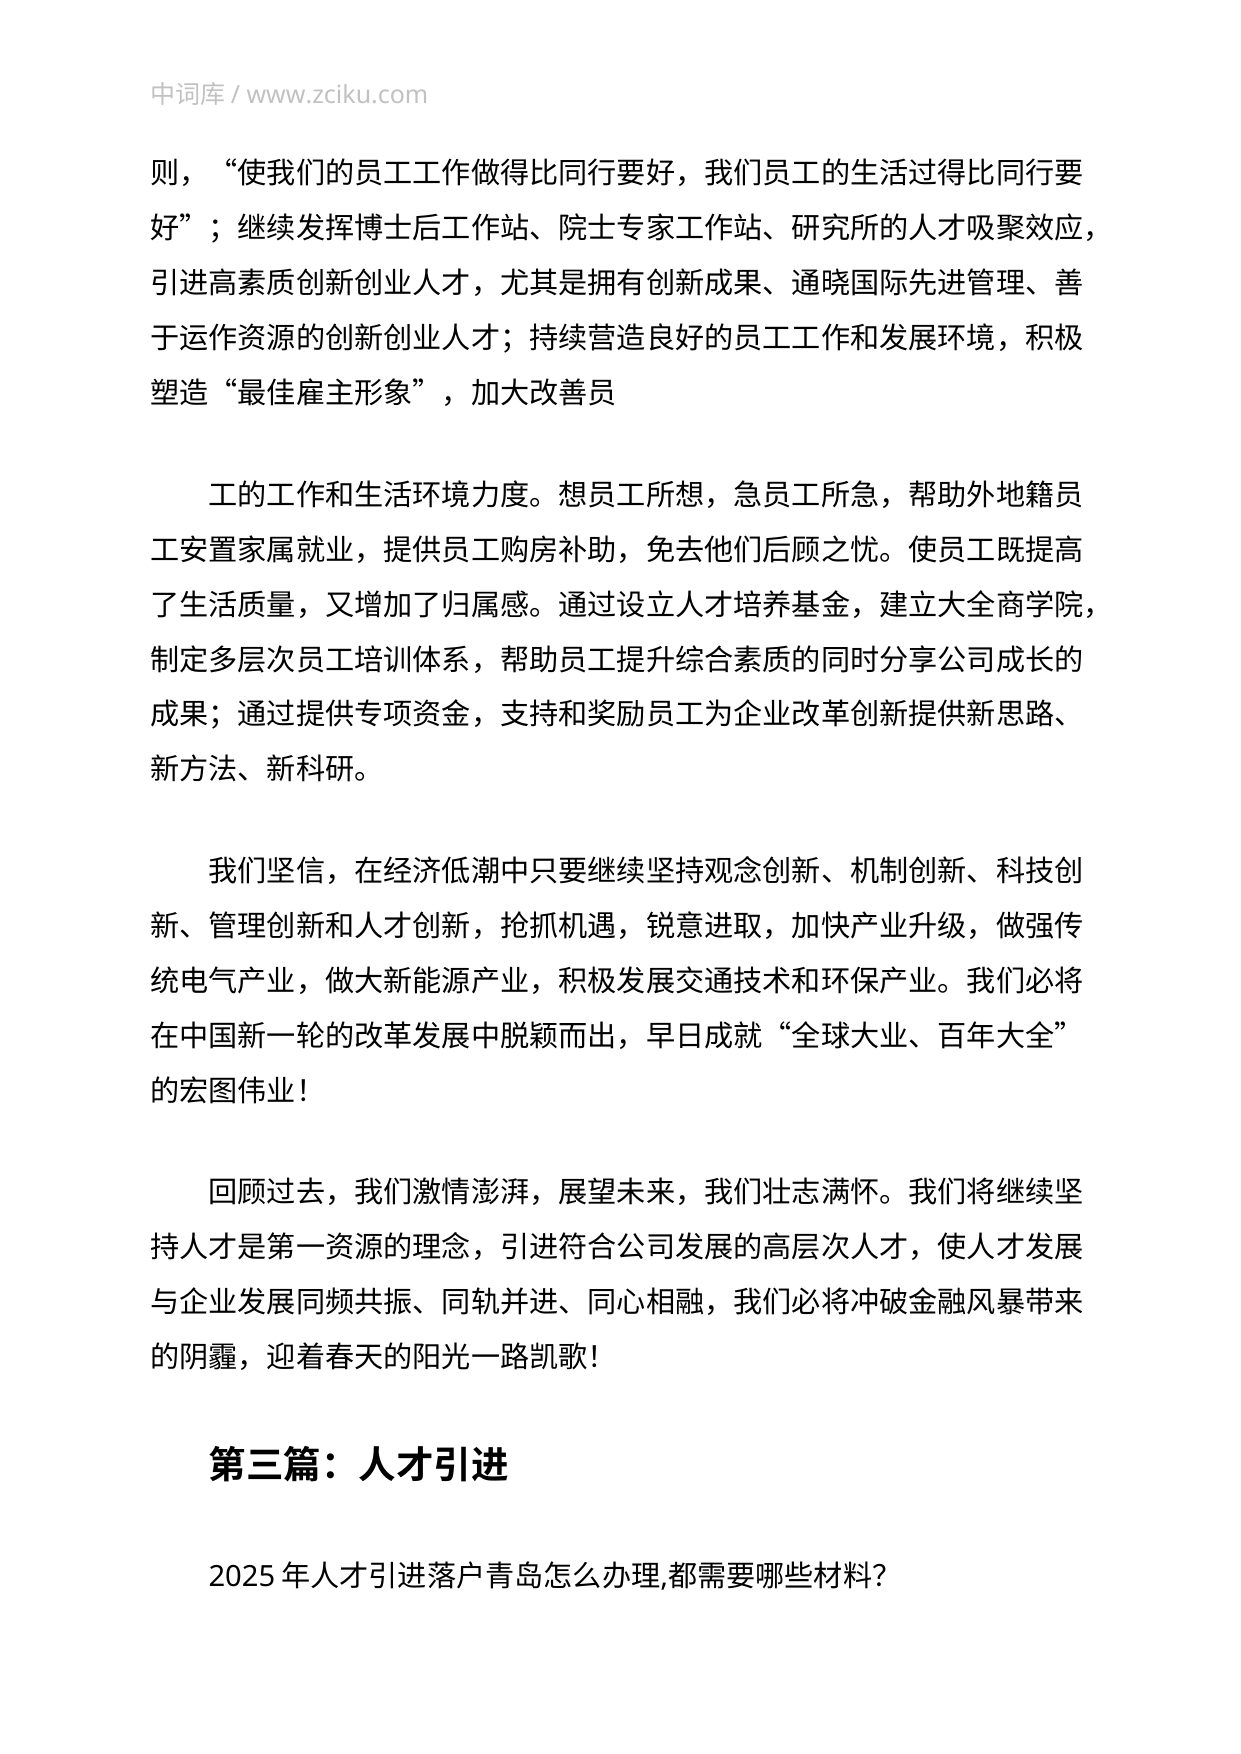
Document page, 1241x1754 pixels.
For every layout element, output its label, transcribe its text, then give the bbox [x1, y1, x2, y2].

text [150, 150, 1090, 412]
text 2025年人才引进落户青岛怎么办理,都需要哪些材料？ [150, 1553, 1090, 1595]
text 工的工作和生活环境力度。想员工所想，急员工所急，帮助外地籍员工安置家属就业，提供员工购房补助，免去他们后顾之忧。使员工既提高了生活质量，又增加了归属感。通过设立人才培养基金，建立大全商学院，制定多层次员工培训体系，帮助员工提升综合素质的同时分享公司成长的成果；通过提供专项资金，支持和奖励员工为企业改革创新提供新思路、新方法、新科研。 [150, 471, 1090, 788]
text 我们坚信，在经济低潮中只要继续坚持观念创新、机制创新、科技创新、管理创新和人才创新，抢抓机遇，锐意进取，加快产业升级，做强传统电气产业，做大新能源产业，积极发展交通技术和环保产业。我们必将在中国新一轮的改革发展中脱颖而出，早日成就“全球大业、百年大全”的宏图伟业！ [150, 848, 1090, 1109]
text 第三篇：人才引进 [150, 1435, 1090, 1490]
text 回顾过去，我们激情澎湃，展望未来，我们壮志满怀。我们将继续坚持人才是第一资源的理念，引进符合公司发展的高层次人才，使人才发展与企业发展同频共振、同轨并进、同心相融，我们必将冲破金融风暴带来的阴霾，迎着春天的阳光一路凯歌！ [150, 1169, 1090, 1376]
